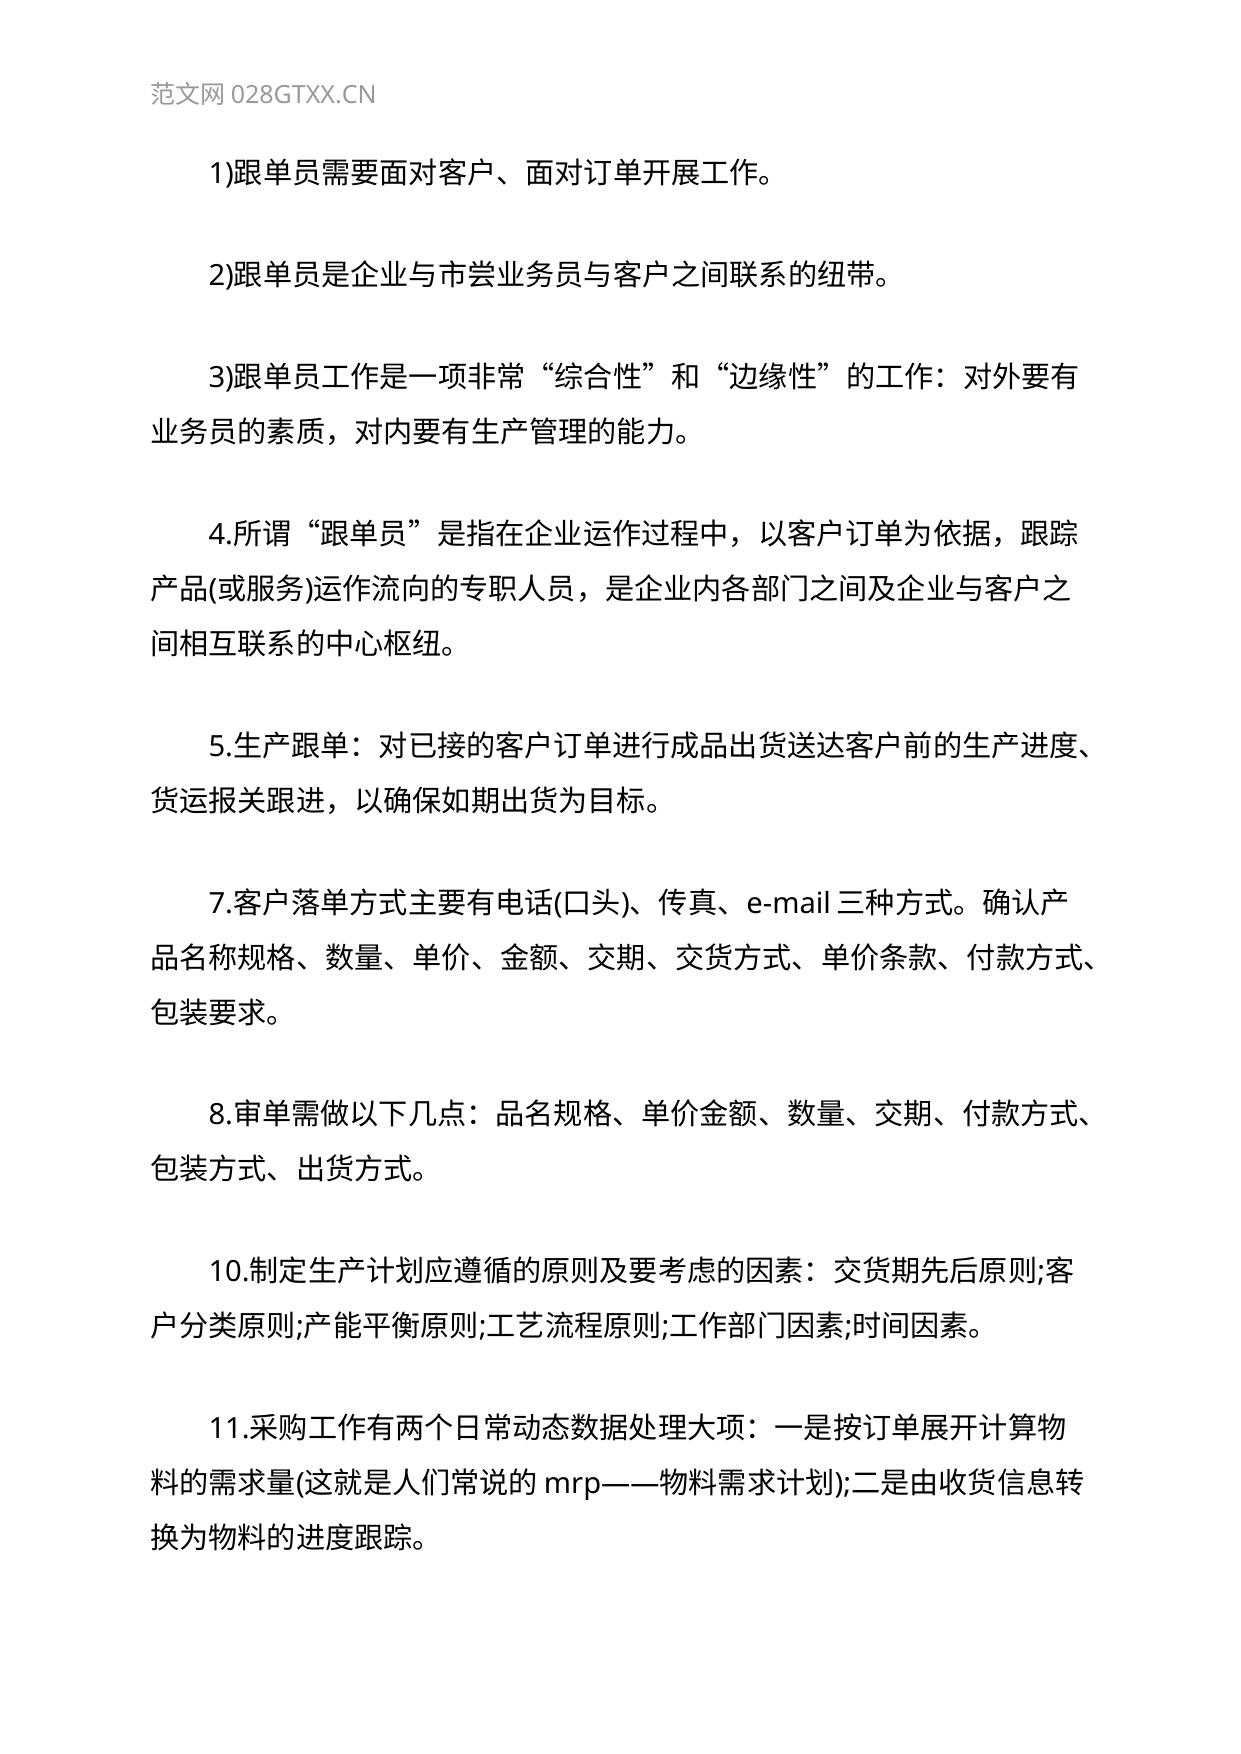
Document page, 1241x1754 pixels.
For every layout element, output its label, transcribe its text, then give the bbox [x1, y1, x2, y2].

text 4.所谓“跟单员”是指在企业运作过程中，以客户订单为依据，跟踪产品(或服务)运作流向的专职人员，是企业内各部门之间及企业与客户之间相互联系的中心枢纽。 [150, 511, 1090, 663]
text 11.采购工作有两个日常动态数据处理大项：一是按订单展开计算物料的需求量(这就是人们常说的mrp――物料需求计划);二是由收货信息转换为物料的进度跟踪。 [150, 1405, 1090, 1557]
text 10.制定生产计划应遵循的原则及要考虑的因素：交货期先后原则;客户分类原则;产能平衡原则;工艺流程原则;工作部门因素;时间因素。 [150, 1248, 1090, 1345]
text 3)跟单员工作是一项非常“综合性”和“边缘性”的工作：对外要有业务员的素质，对内要有生产管理的能力。 [150, 354, 1090, 451]
text 8.审单需做以下几点：品名规格、单价金额、数量、交期、付款方式、包装方式、出货方式。 [150, 1091, 1090, 1188]
text 1)跟单员需要面对客户、面对订单开展工作。 [150, 150, 1090, 192]
text 5.生产跟单：对已接的客户订单进行成品出货送达客户前的生产进度、货运报关跟进，以确保如期出货为目标。 [150, 722, 1090, 820]
text 7.客户落单方式主要有电话(口头)、传真、e-mail三种方式。确认产品名称规格、数量、单价、金额、交期、交货方式、单价条款、付款方式、包装要求。 [150, 879, 1090, 1031]
text 2)跟单员是企业与市尝业务员与客户之间联系的纽带。 [150, 252, 1090, 294]
